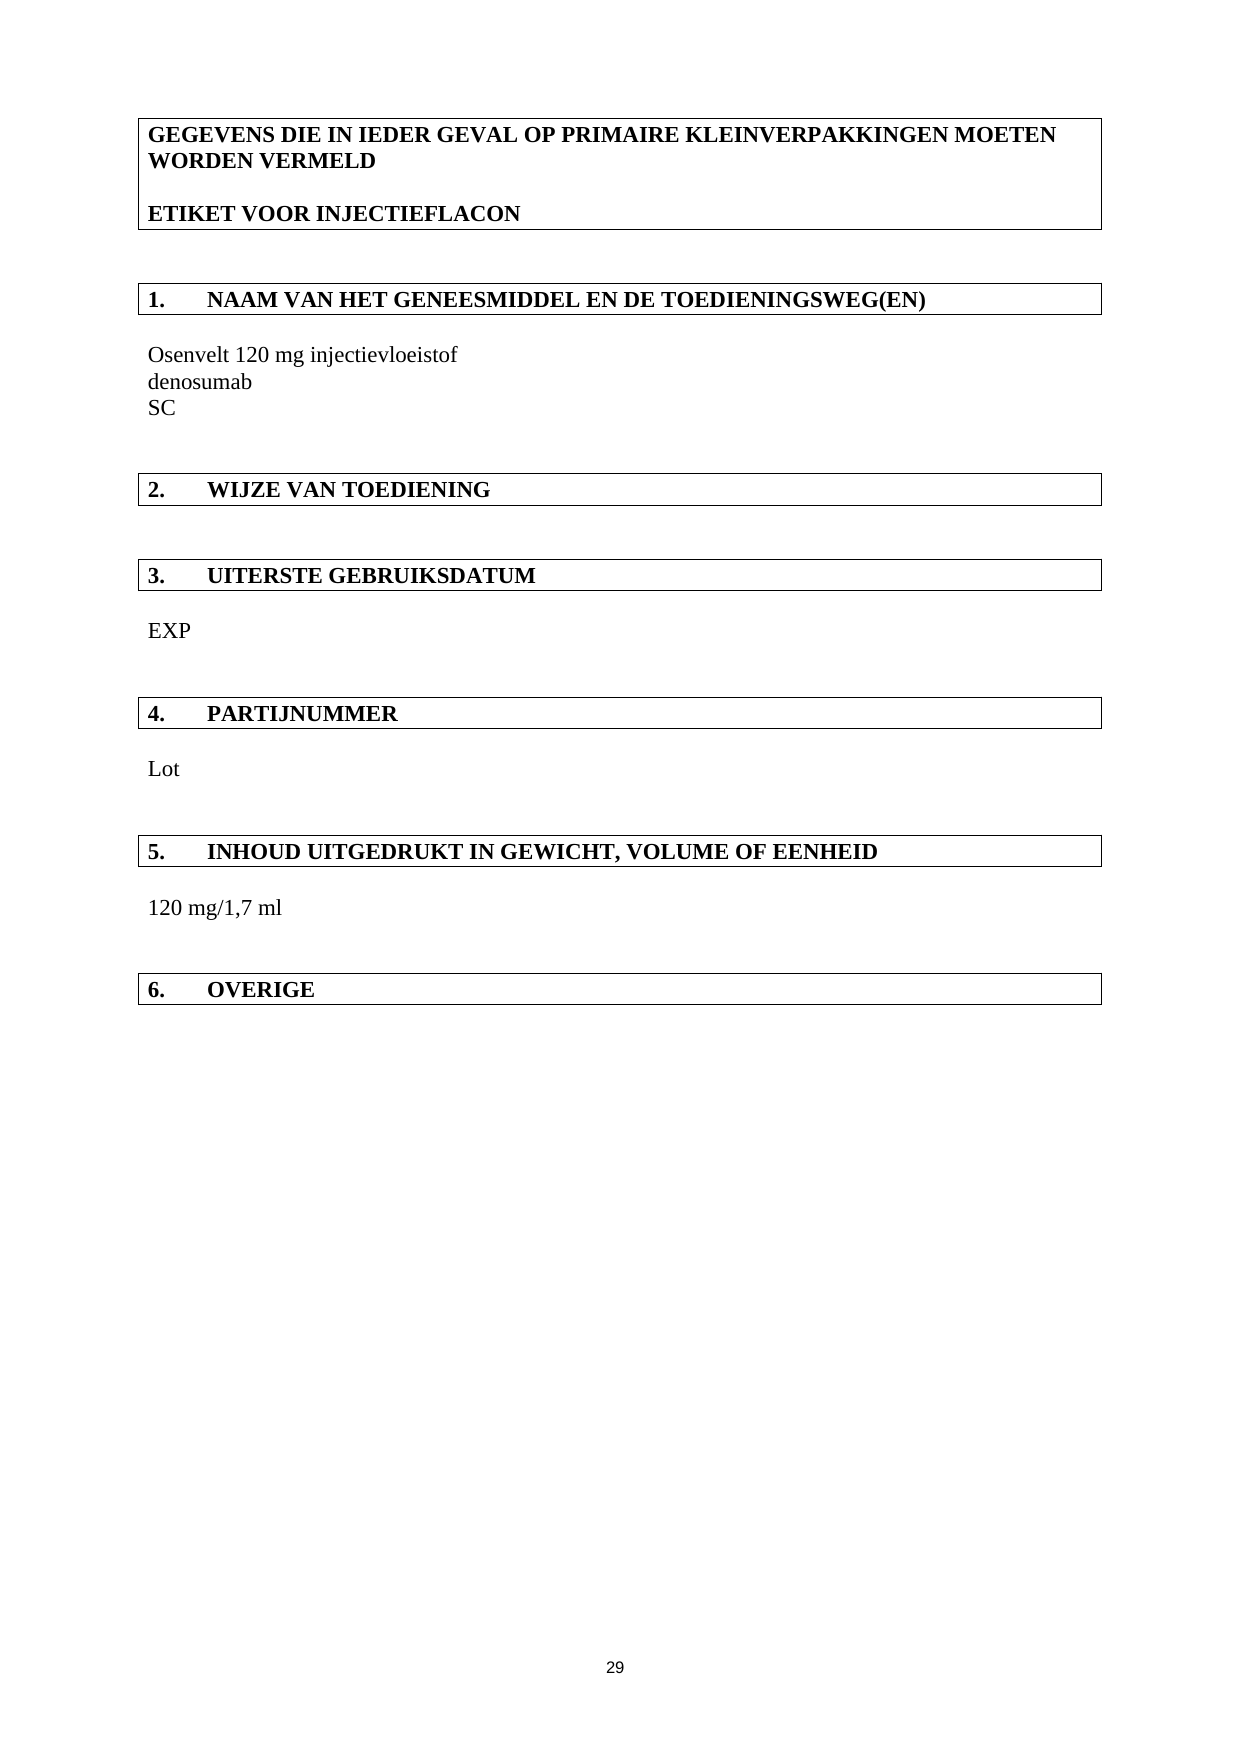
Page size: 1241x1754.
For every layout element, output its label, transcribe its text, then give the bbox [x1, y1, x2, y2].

text Osenvelt 120 mg injectievloeistof [148, 341, 1092, 368]
text GEGEVENS DIE IN IEDER GEVAL OP PRIMAIRE KLEINVERPAKKINGEN MOETEN WORDEN VERMELD [139, 119, 1101, 174]
text denosumab [148, 368, 1092, 394]
text EXP [148, 617, 1092, 644]
text 5. INHOUD UITGEDRUKT IN GEWICHT, VOLUME OF EENHEID [139, 836, 1101, 866]
text 120 mg/1,7 ml [148, 893, 1081, 920]
text 6. OVERIGE [139, 974, 1101, 1004]
text 1. NAAM VAN HET GENEESMIDDEL EN DE TOEDIENINGSWEG(EN) [139, 284, 1101, 314]
text Lot [148, 756, 1081, 782]
text 4. PARTIJNUMMER [139, 698, 1101, 728]
text SC [148, 394, 1092, 421]
text 2. WIJZE VAN TOEDIENING [139, 474, 1101, 505]
text 3. UITERSTE GEBRUIKSDATUM [139, 560, 1101, 590]
text ETIKET VOOR INJECTIEFLACON [139, 200, 1101, 229]
